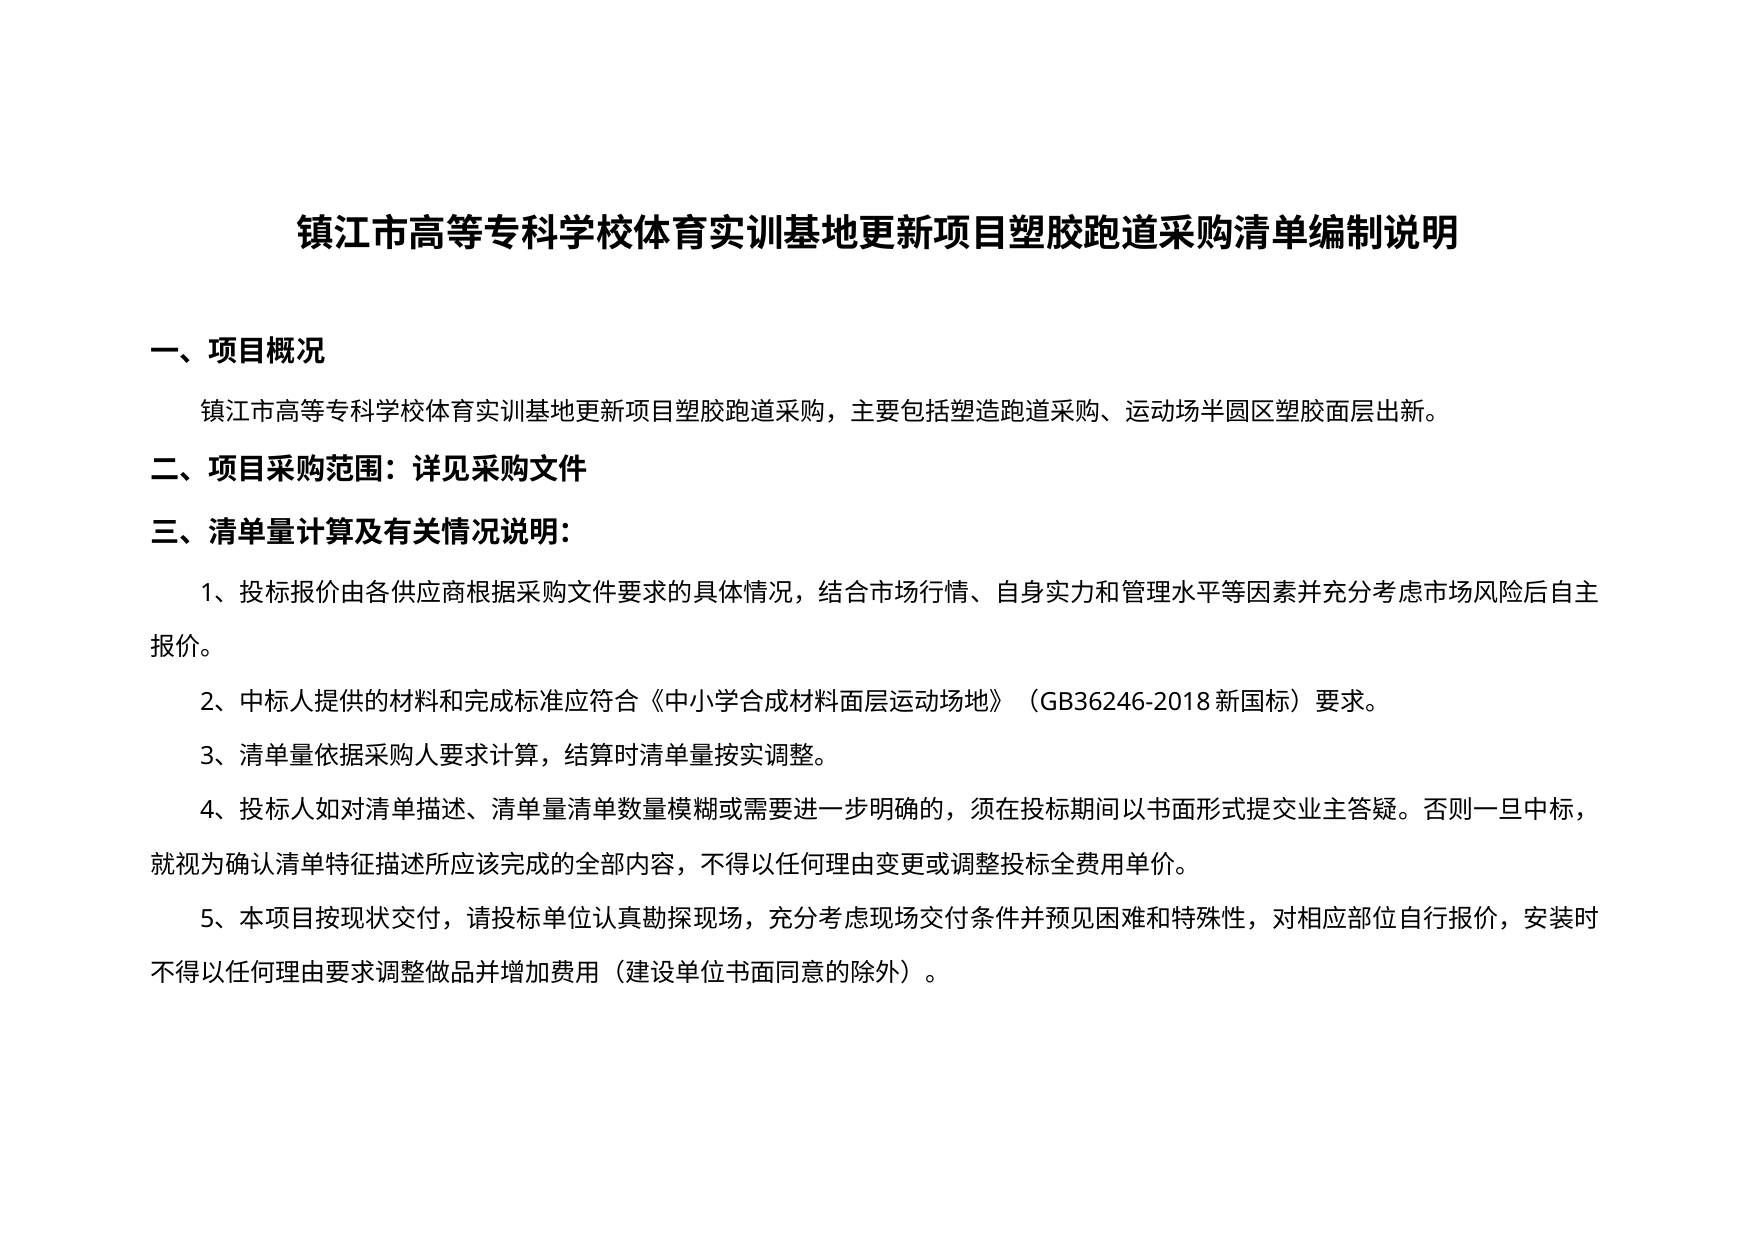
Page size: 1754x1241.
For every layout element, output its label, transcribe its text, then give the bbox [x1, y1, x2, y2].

text 镇江市高等专科学校体育实训基地更新项目塑胶跑道采购，主要包括塑造跑道采购、运动场半圆区塑胶面层出新。 [150, 391, 1604, 427]
text 二、项目采购范围：详见采购文件 [150, 445, 1604, 488]
text 一、项目概况 [150, 328, 1604, 370]
text 5、本项目按现状交付，请投标单位认真勘探现场，充分考虑现场交付条件并预见困难和特殊性，对相应部位自行报价，安装时不得以任何理由要求调整做品并增加费用（建设单位书面同意的除外）。 [150, 898, 1604, 989]
text 3、清单量依据采购人要求计算，结算时清单量按实调整。 [150, 735, 1604, 772]
text 2、中标人提供的材料和完成标准应符合《中小学合成材料面层运动场地》（GB36246-2018新国标）要求。 [150, 681, 1604, 717]
text 镇江市高等专科学校体育实训基地更新项目塑胶跑道采购清单编制说明 [150, 198, 1604, 263]
text 4、投标人如对清单描述、清单量清单数量模糊或需要进一步明确的，须在投标期间以书面形式提交业主答疑。否则一旦中标，就视为确认清单特征描述所应该完成的全部内容，不得以任何理由变更或调整投标全费用单价。 [150, 790, 1604, 880]
text 三、清单量计算及有关情况说明： [150, 509, 1604, 551]
text 1、投标报价由各供应商根据采购文件要求的具体情况，结合市场行情、自身实力和管理水平等因素并充分考虑市场风险后自主报价。 [150, 572, 1604, 663]
